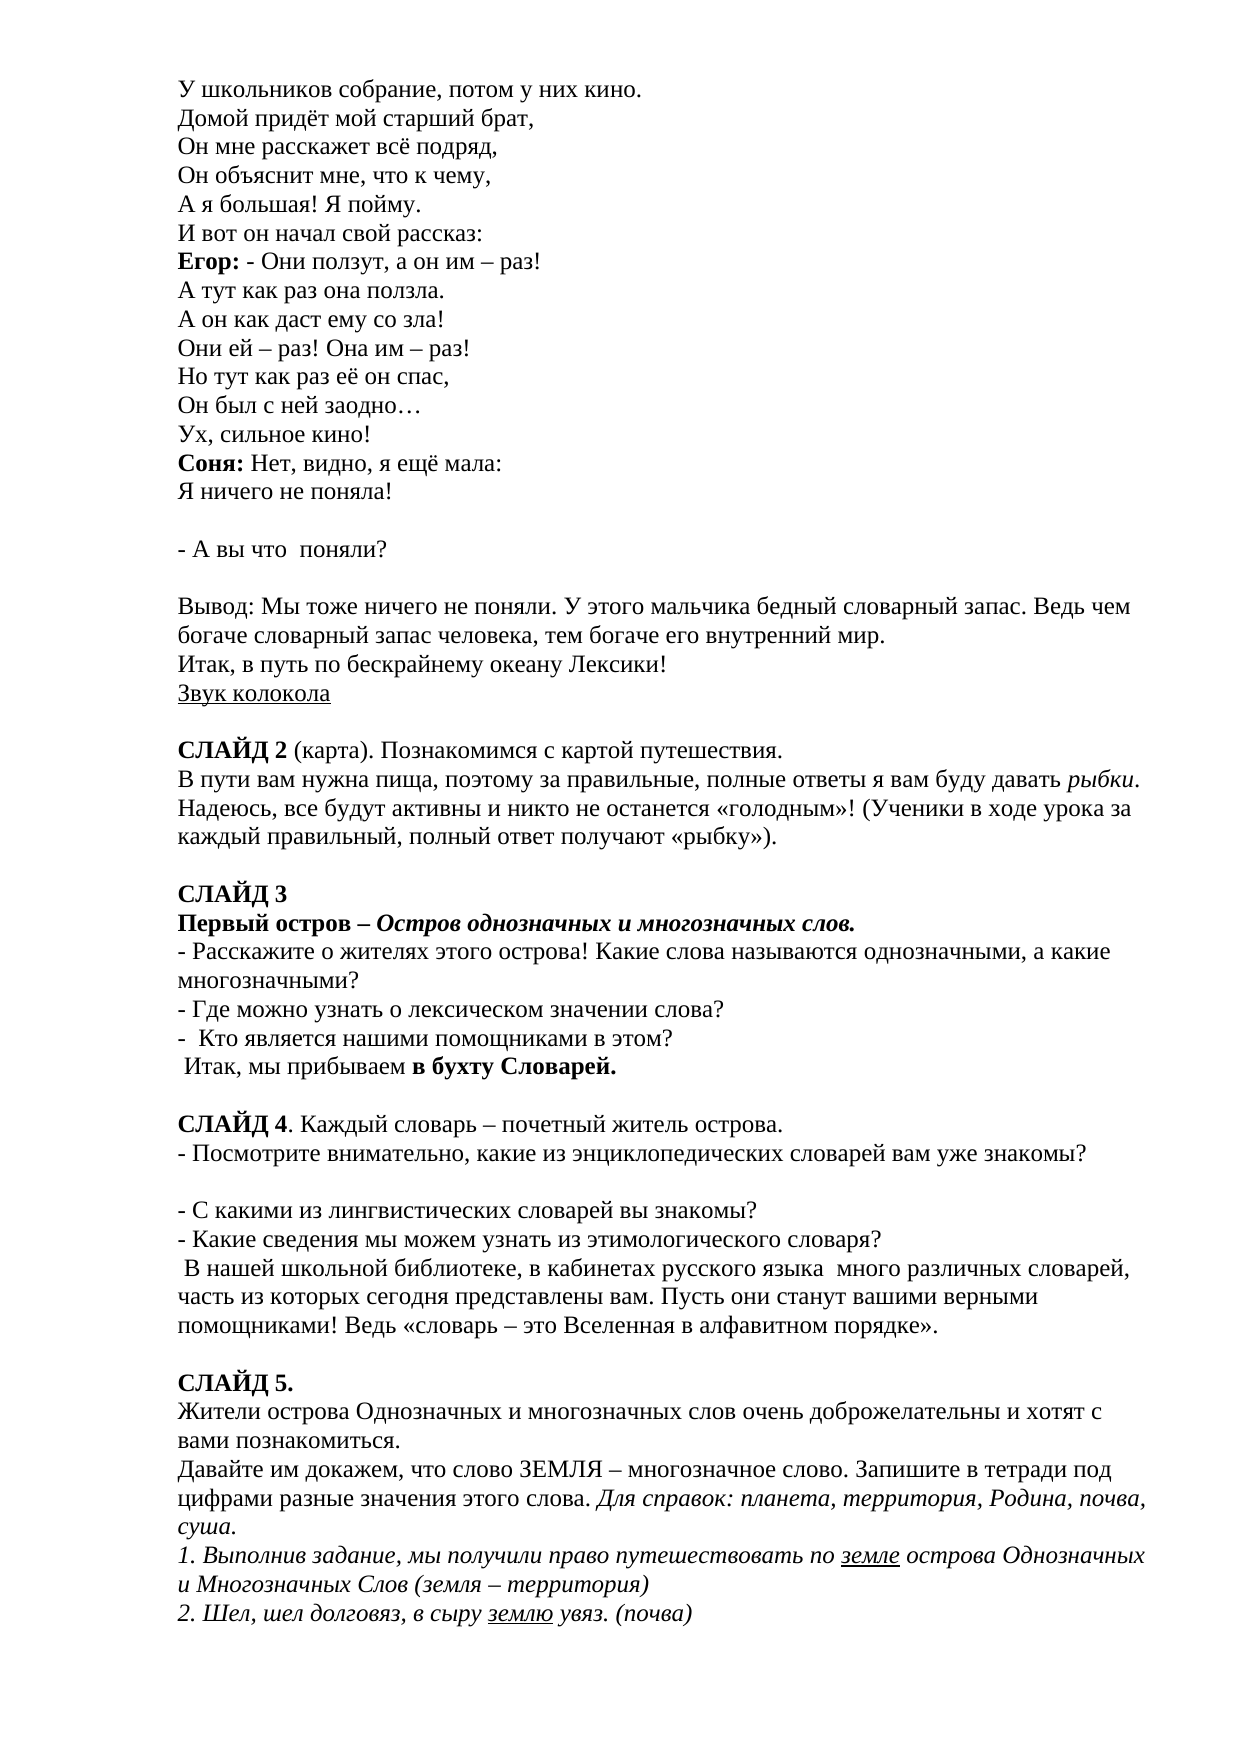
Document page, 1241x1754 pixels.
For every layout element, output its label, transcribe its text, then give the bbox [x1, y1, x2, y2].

text - Какие сведения мы можем узнать из этимологического словаря? [177, 1224, 1152, 1253]
text 2. Шел, шел долговяз, в сыру землю увяз. (почва) [177, 1598, 1152, 1626]
text СЛАЙД 2 (карта). Познакомимся с картой путешествия. [177, 735, 1152, 764]
text - С какими из лингвистических словарей вы знакомы? [177, 1195, 1152, 1224]
text Вывод: Мы тоже ничего не поняли. У этого мальчика бедный словарный запас. Ведь чем богаче словарный запас человека, тем богаче его внутренний мир. [177, 591, 1152, 649]
text СЛАЙД 3 [177, 879, 1152, 908]
text - Посмотрите внимательно, какие из энциклопедических словарей вам уже знакомы? [177, 1138, 1152, 1166]
text Итак, в путь по бескрайнему океану Лексики! [177, 649, 1152, 678]
text - Кто является нашими помощниками в этом? [177, 1023, 1152, 1051]
text Первый остров – Остров однозначных и многозначных слов. [177, 908, 1152, 936]
text - А вы что поняли? [177, 534, 1152, 563]
text Жители острова Однозначных и многозначных слов очень доброжелательны и хотят с вами познакомиться. [177, 1396, 1152, 1454]
text СЛАЙД 4. Каждый словарь – почетный житель острова. [177, 1109, 1152, 1138]
text В пути вам нужна пища, поэтому за правильные, полные ответы я вам буду давать рыбки. Надеюсь, все будут активны и никто не останется «голодным»! (Ученики в ходе урока за каждый правильный, полный ответ получают «рыбку»). [177, 764, 1152, 850]
text В нашей школьной библиотеке, в кабинетах русского языка много различных словарей, часть из которых сегодня представлены вам. Пусть они станут вашими верными помощниками! Ведь «словарь – это Вселенная в алфавитном порядке». [177, 1253, 1152, 1339]
text Итак, мы прибываем в бухту Словарей. [177, 1051, 1152, 1080]
text Звук колокола [177, 678, 1152, 706]
text 1. Выполнив задание, мы получили право путешествовать по земле острова Однозначных и Многозначных Слов (земля – территория) [177, 1540, 1152, 1598]
text СЛАЙД 5. [177, 1368, 1152, 1396]
text - Расскажите о жителях этого острова! Какие слова называются однозначными, а какие многозначными? [177, 936, 1152, 994]
text - Где можно узнать о лексическом значении слова? [177, 994, 1152, 1023]
text Давайте им докажем, что слово ЗЕМЛЯ – многозначное слово. Запишите в тетради под цифрами разные значения этого слова. Для справок: планета, территория, Родина, почва, суша. [177, 1454, 1152, 1540]
text У школьников собрание, потом у них кино. Домой придёт мой старший брат, Он мне расскажет всё подряд, Он объяснит мне, что к чему, А я большая! Я пойму. И вот он начал свой рассказ: Егор: - Они ползут, а он им – раз! А тут как раз она ползла. А он как даст ему со зла! Они ей – раз! Она им – раз! Но тут как раз её он спас, Он был с ней заодно… Ух, сильное кино! Соня: Нет, видно, я ещё мала: Я ничего не поняла! [177, 74, 1152, 505]
